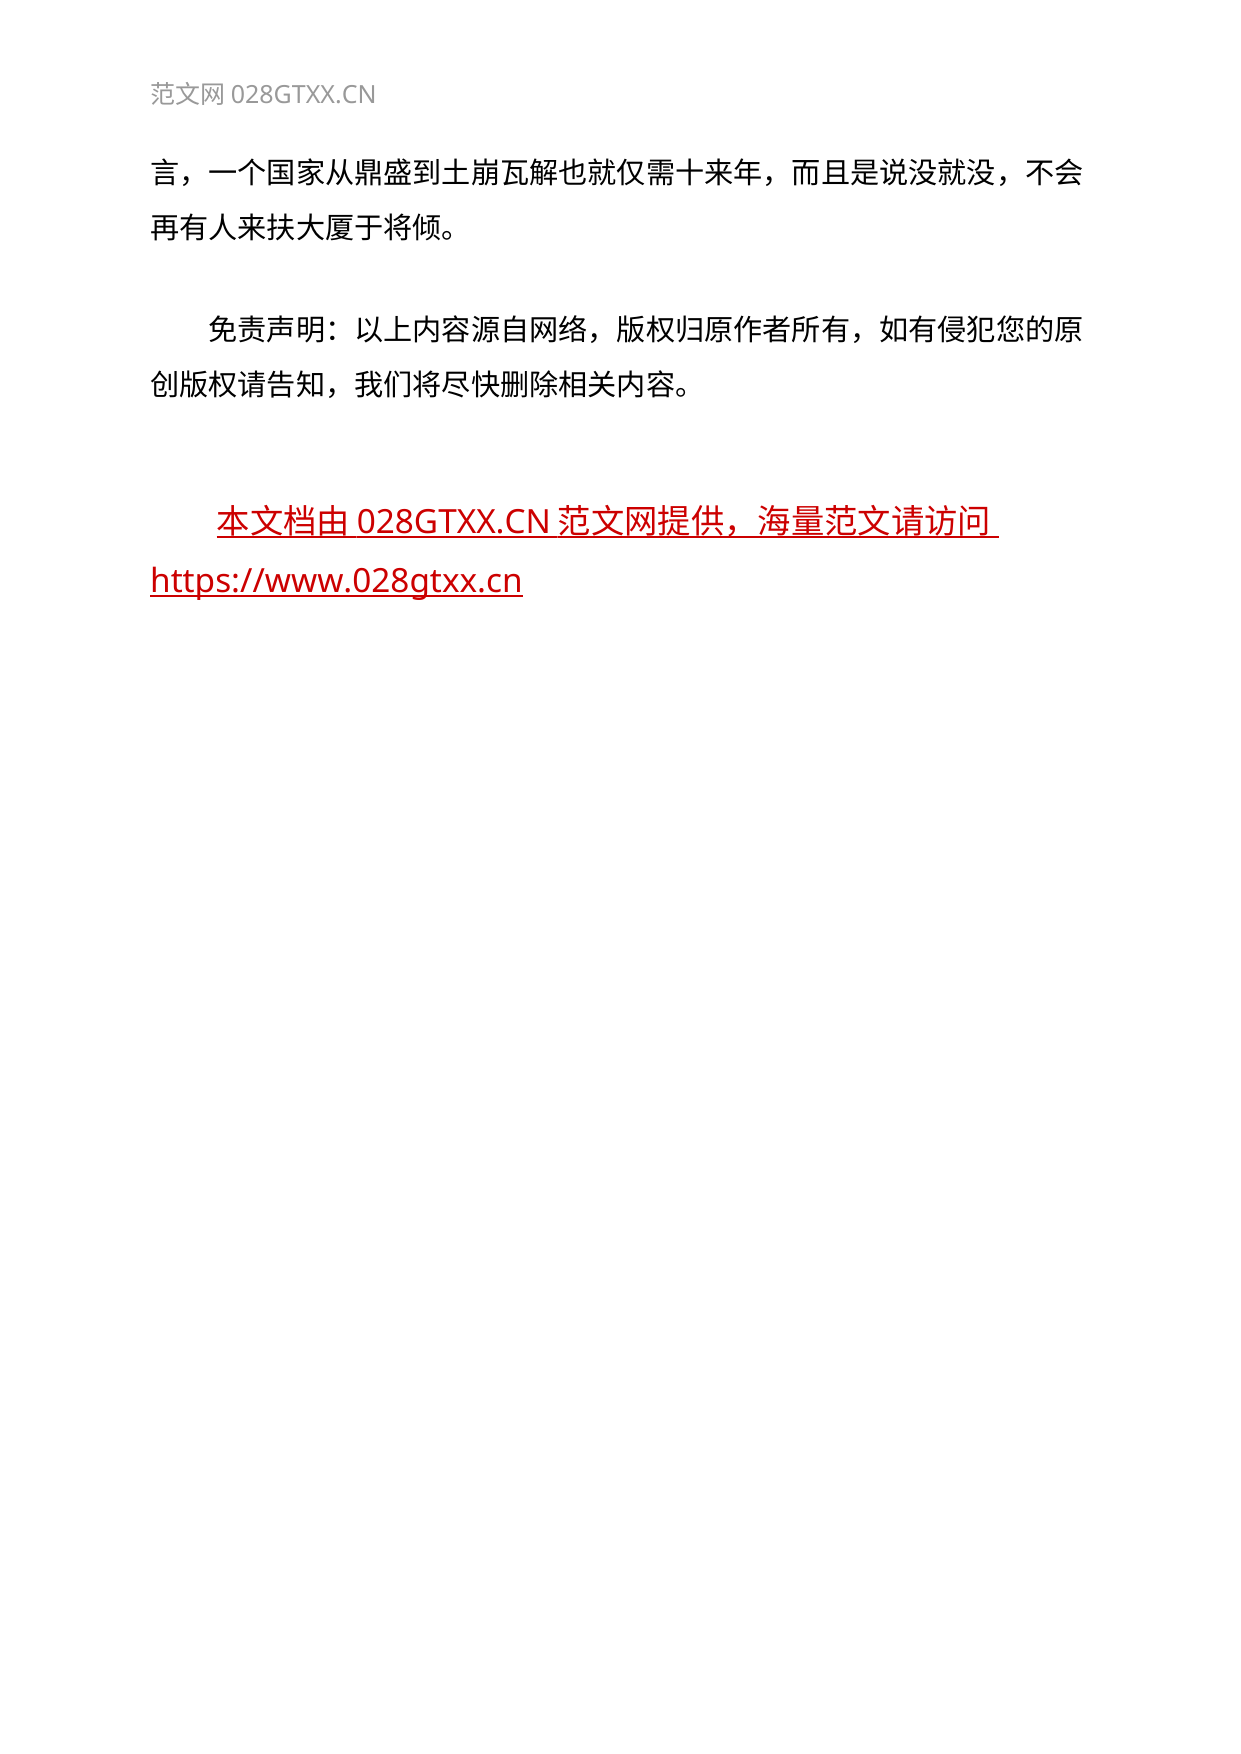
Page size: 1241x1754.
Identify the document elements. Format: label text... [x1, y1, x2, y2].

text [150, 150, 1090, 247]
text 本文档由028GTXX.CN范文网提供，海量范文请访问 https://www.028gtxx.cn [150, 494, 1090, 602]
text 免责声明：以上内容源自网络，版权归原作者所有，如有侵犯您的原创版权请告知，我们将尽快删除相关内容。 [150, 307, 1090, 404]
